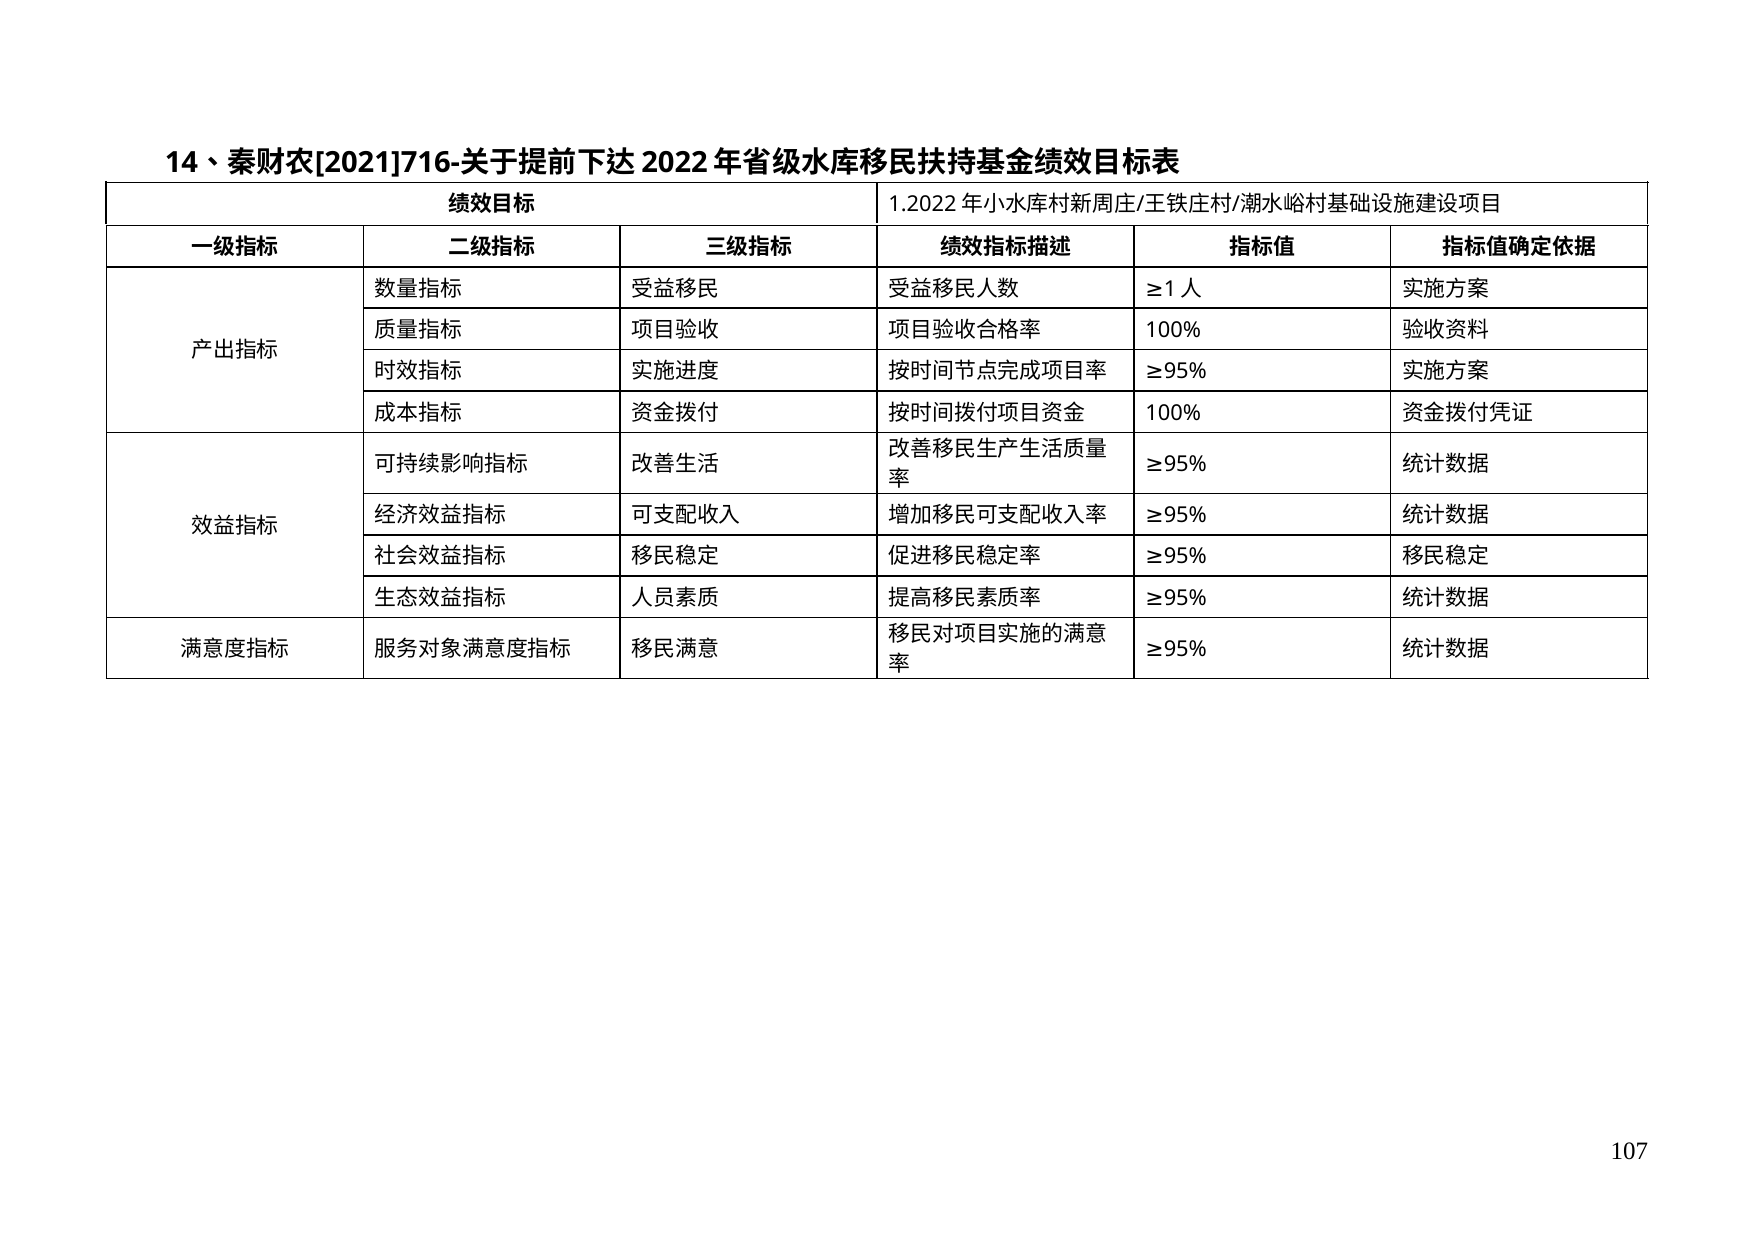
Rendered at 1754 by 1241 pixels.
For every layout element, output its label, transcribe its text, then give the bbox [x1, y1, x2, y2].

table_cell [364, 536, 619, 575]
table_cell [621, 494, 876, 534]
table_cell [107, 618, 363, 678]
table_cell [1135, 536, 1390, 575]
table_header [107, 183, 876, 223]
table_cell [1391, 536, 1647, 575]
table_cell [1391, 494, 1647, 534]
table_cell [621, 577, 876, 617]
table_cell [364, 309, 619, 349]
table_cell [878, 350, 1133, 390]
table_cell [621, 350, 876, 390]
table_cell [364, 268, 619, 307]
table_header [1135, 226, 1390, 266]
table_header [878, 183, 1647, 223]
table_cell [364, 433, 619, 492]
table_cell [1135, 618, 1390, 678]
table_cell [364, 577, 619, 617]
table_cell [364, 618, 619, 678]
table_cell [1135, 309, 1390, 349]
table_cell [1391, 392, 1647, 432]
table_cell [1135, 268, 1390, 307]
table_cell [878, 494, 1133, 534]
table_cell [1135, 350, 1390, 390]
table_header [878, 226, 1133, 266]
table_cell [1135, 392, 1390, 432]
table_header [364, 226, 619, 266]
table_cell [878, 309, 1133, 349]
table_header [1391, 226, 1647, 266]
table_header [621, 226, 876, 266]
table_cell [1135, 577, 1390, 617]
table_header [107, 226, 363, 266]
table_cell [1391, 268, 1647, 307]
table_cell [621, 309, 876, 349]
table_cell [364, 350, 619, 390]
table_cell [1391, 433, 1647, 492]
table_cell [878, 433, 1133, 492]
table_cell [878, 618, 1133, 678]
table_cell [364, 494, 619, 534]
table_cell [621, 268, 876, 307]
text 14、秦财农[2021]716-关于提前下达2022年省级水库移民扶持基金绩效目标表 [106, 142, 1648, 181]
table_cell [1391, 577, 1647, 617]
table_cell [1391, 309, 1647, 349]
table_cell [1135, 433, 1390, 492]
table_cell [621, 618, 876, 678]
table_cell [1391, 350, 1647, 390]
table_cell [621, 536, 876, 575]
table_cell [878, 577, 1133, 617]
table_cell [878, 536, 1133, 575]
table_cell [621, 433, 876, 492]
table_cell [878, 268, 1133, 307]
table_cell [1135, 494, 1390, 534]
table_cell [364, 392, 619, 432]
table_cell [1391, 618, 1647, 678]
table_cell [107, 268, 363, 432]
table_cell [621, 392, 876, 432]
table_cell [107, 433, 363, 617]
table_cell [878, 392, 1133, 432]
